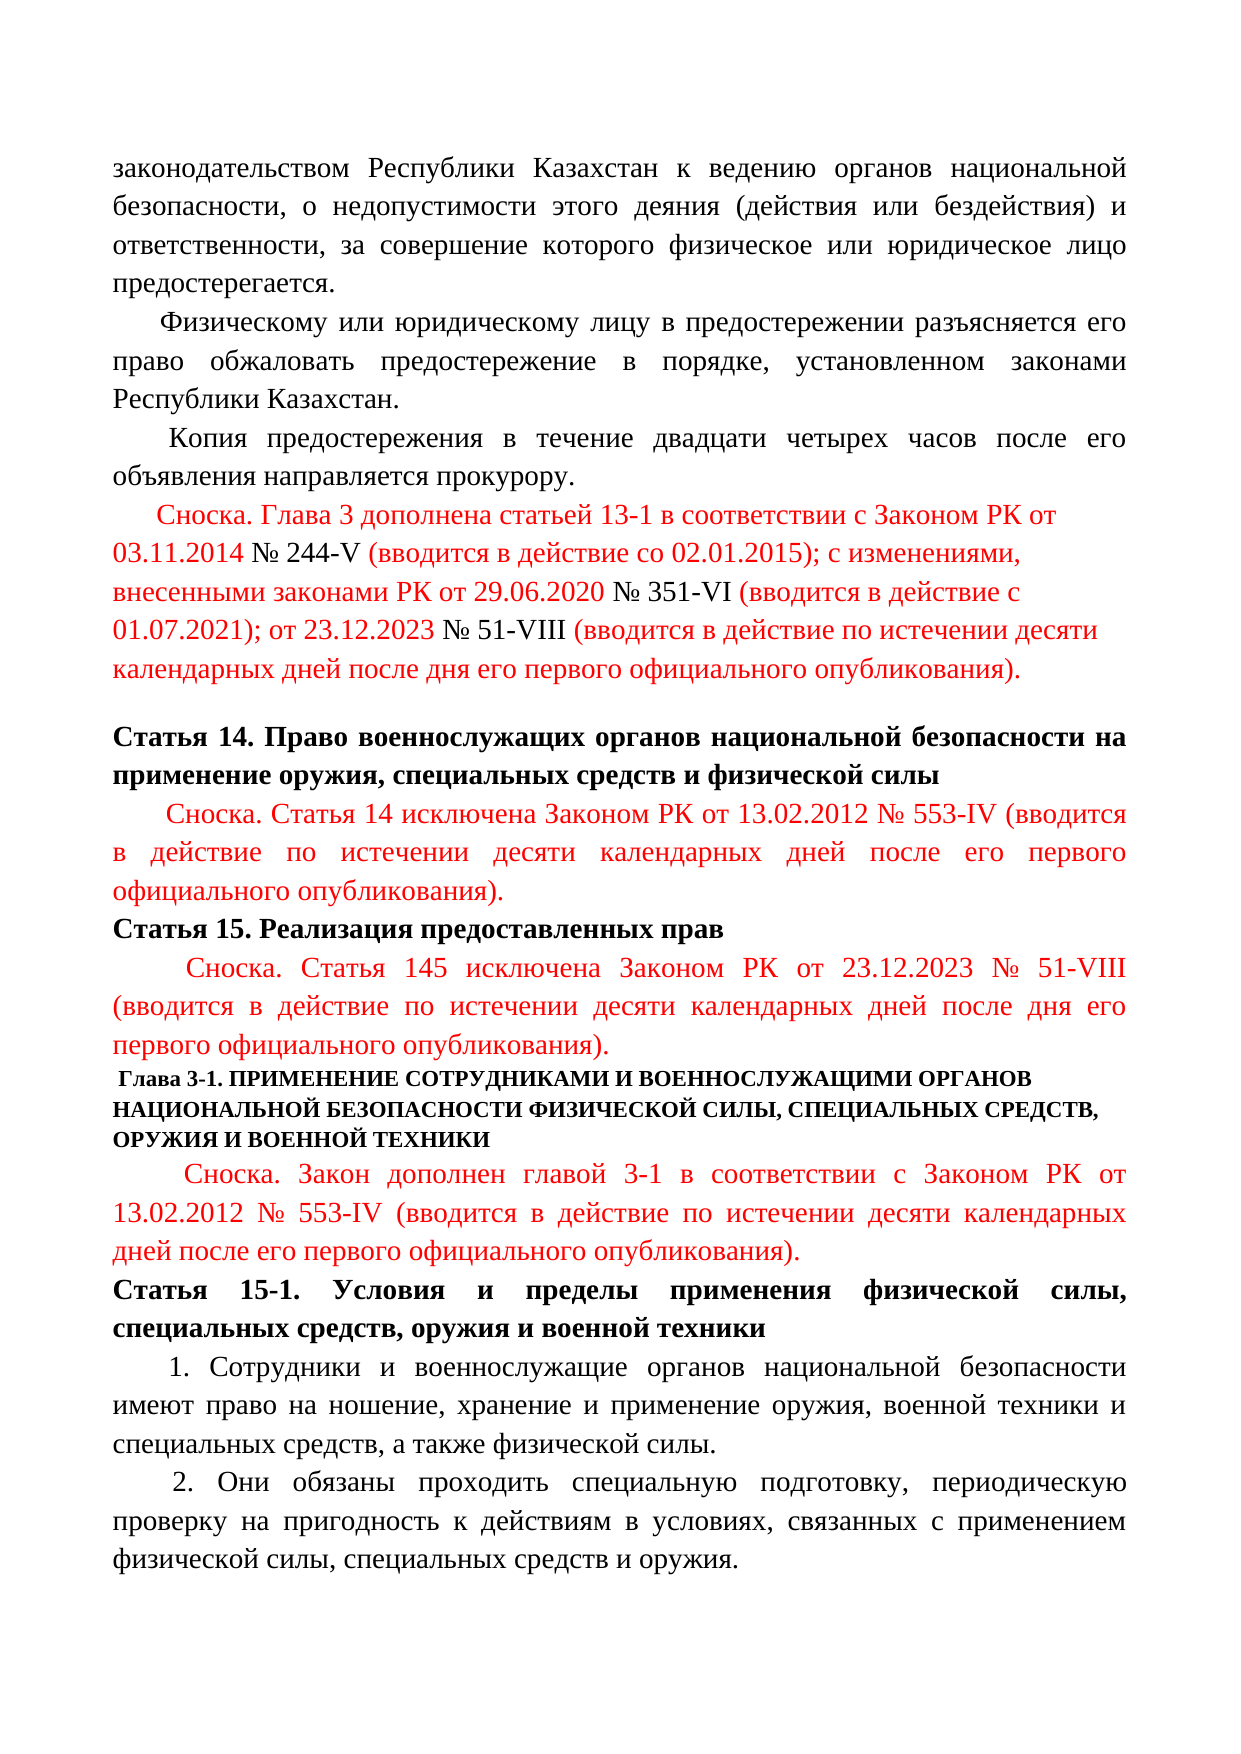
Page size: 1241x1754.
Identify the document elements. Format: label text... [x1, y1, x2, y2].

text Физическому или юридическому лицу в предостережении разъясняется его право обжаловать предостережение в порядке, установленном законами Республики Казахстан. [112, 304, 1128, 415]
text Статья 14. Право военнослужащих органов национальной безопасности на применение оружия, специальных средств и физической силы [112, 719, 1128, 791]
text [112, 150, 1128, 299]
text Копия предостережения в течение двадцати четырех часов после его объявления направляется прокурору. [112, 420, 1128, 492]
text Сноска. Закон дополнен главой 3-1 в соответствии с Законом РК от 13.02.2012 № 553-IV (вводится в действие по истечении десяти календарных дней после его первого официального опубликования). [112, 1156, 1128, 1267]
text 2. Они обязаны проходить специальную подготовку, периодическую проверку на пригодность к действиям в условиях, связанных с применением физической силы, специальных средств и оружия. [112, 1464, 1128, 1575]
text 1. Сотрудники и военнослужащие органов национальной безопасности имеют право на ношение, хранение и применение оружия, военной техники и специальных средств, а также физической силы. [112, 1349, 1128, 1459]
text Глава 3-1. ПРИМЕНЕНИЕ СОТРУДНИКАМИ И ВОЕННОСЛУЖАЩИМИ ОРГАНОВ НАЦИОНАЛЬНОЙ БЕЗОПАСНОСТИ ФИЗИЧЕСКОЙ СИЛЫ, СПЕЦИАЛЬНЫХ СРЕДСТВ, ОРУЖИЯ И ВОЕННОЙ ТЕХНИКИ [112, 1066, 1128, 1152]
text Сноска. Статья 14 исключена Законом РК от 13.02.2012 № 553-IV (вводится в действие по истечении десяти календарных дней после его первого официального опубликования). [112, 796, 1128, 906]
text Сноска. Статья 145 исключена Законом РК от 23.12.2023 № 51-VIII (вводится в действие по истечении десяти календарных дней после дня его первого официального опубликования). [112, 950, 1128, 1061]
text Сноска. Глава 3 дополнена статьей 13-1 в соответствии с Законом РК от 03.11.2014 № 244-V (вводится в действие со 02.01.2015); с изменениями, внесенными законами РК от 29.06.2020 № 351-VI (вводится в действие с 01.07.2021); от 23.12.2023 № 51-VIII (вводится в действие по истечении десяти календарных дней после дня его первого официального опубликования). [112, 497, 1128, 715]
text Статья 15-1. Условия и пределы применения физической силы, специальных средств, оружия и военной техники [112, 1272, 1128, 1344]
text Статья 15. Реализация предоставленных прав [112, 911, 1128, 945]
